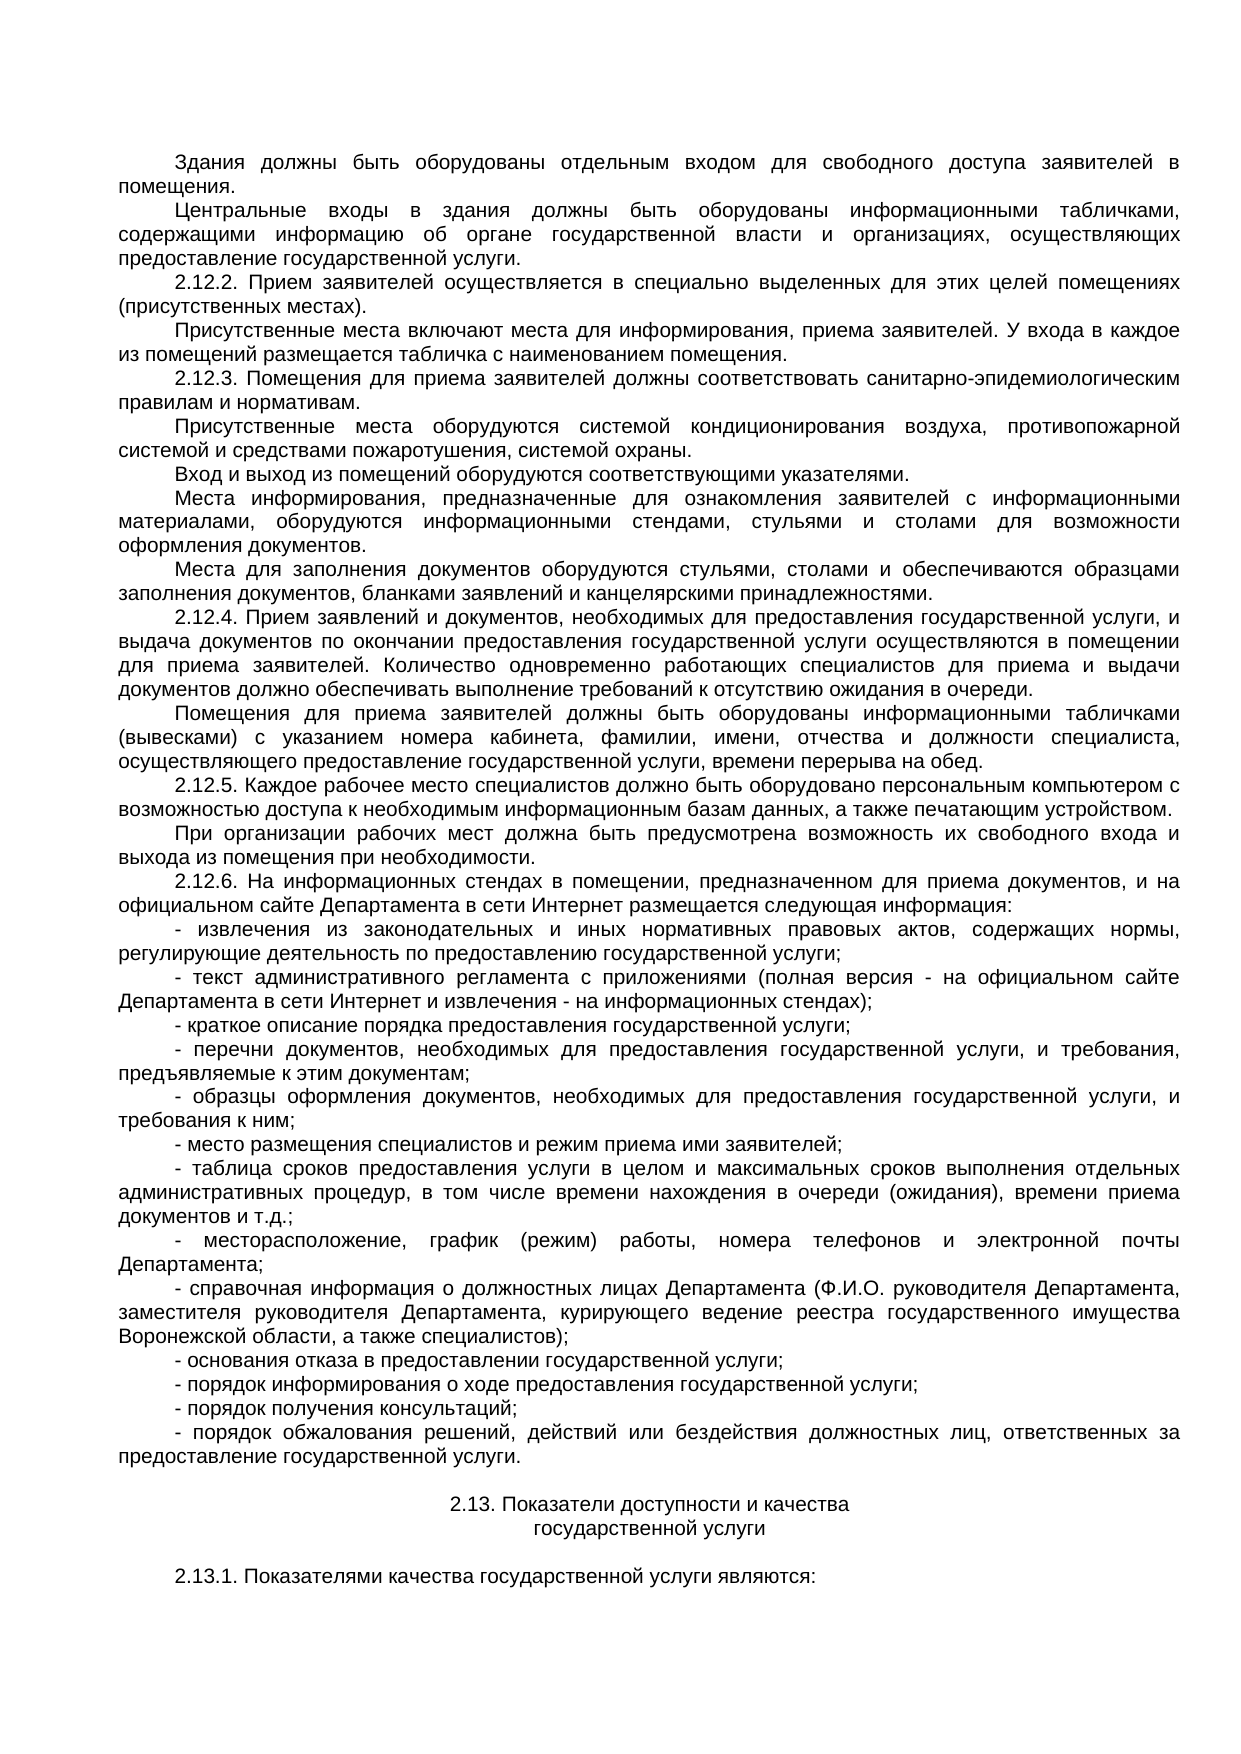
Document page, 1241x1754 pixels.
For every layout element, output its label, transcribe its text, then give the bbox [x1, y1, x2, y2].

text - текст административного регламента с приложениями (полная версия - на официальном сайте Департамента в сети Интернет и извлечения - на информационных стендах); [118, 964, 1181, 1012]
text Вход и выход из помещений оборудуются соответствующими указателями. [118, 461, 1181, 485]
text 2.12.4. Прием заявлений и документов, необходимых для предоставления государственной услуги, и выдача документов по окончании предоставления государственной услуги осуществляются в помещении для приема заявителей. Количество одновременно работающих специалистов для приема и выдачи документов должно обеспечивать выполнение требований к отсутствию ожидания в очереди. [118, 605, 1181, 701]
text 2.13.1. Показателями качества государственной услуги являются: [118, 1563, 1181, 1587]
text - основания отказа в предоставлении государственной услуги; [118, 1348, 1181, 1372]
text - место размещения специалистов и режим приема ими заявителей; [118, 1132, 1181, 1156]
text - справочная информация о должностных лицах Департамента (Ф.И.О. руководителя Департамента, заместителя руководителя Департамента, курирующего ведение реестра государственного имущества Воронежской области, а также специалистов); [118, 1276, 1181, 1348]
text - порядок обжалования решений, действий или бездействия должностных лиц, ответственных за предоставление государственной услуги. [118, 1420, 1181, 1468]
text - образцы оформления документов, необходимых для предоставления государственной услуги, и требования к ним; [118, 1084, 1181, 1132]
text - таблица сроков предоставления услуги в целом и максимальных сроков выполнения отдельных административных процедур, в том числе времени нахождения в очереди (ожидания), времени приема документов и т.д.; [118, 1156, 1181, 1228]
text - порядок получения консультаций; [118, 1396, 1181, 1420]
text - краткое описание порядка предоставления государственной услуги; [118, 1012, 1181, 1036]
text 2.12.5. Каждое рабочее место специалистов должно быть оборудовано персональным компьютером с возможностью доступа к необходимым информационным базам данных, а также печатающим устройством. [118, 773, 1181, 821]
text Места для заполнения документов оборудуются стульями, столами и обеспечиваются образцами заполнения документов, бланками заявлений и канцелярскими принадлежностями. [118, 557, 1181, 605]
text Помещения для приема заявителей должны быть оборудованы информационными табличками (вывесками) с указанием номера кабинета, фамилии, имени, отчества и должности специалиста, осуществляющего предоставление государственной услуги, времени перерыва на обед. [118, 701, 1181, 773]
text - месторасположение, график (режим) работы, номера телефонов и электронной почты Департамента; [118, 1228, 1181, 1276]
text 2.12.2. Прием заявителей осуществляется в специально выделенных для этих целей помещениях (присутственных местах). [118, 270, 1181, 318]
text Присутственные места включают места для информирования, приема заявителей. У входа в каждое из помещений размещается табличка с наименованием помещения. [118, 318, 1181, 366]
text Присутственные места оборудуются системой кондиционирования воздуха, противопожарной системой и средствами пожаротушения, системой охраны. [118, 413, 1181, 461]
text - извлечения из законодательных и иных нормативных правовых актов, содержащих нормы, регулирующие деятельность по предоставлению государственной услуги; [118, 917, 1181, 964]
text - перечни документов, необходимых для предоставления государственной услуги, и требования, предъявляемые к этим документам; [118, 1036, 1181, 1084]
text государственной услуги [118, 1516, 1181, 1539]
text Здания должны быть оборудованы отдельным входом для свободного доступа заявителей в помещения. [118, 150, 1181, 198]
text - порядок информирования о ходе предоставления государственной услуги; [118, 1372, 1181, 1396]
text 2.12.3. Помещения для приема заявителей должны соответствовать санитарно-эпидемиологическим правилам и нормативам. [118, 366, 1181, 413]
text 2.13. Показатели доступности и качества [118, 1492, 1181, 1516]
text 2.12.6. На информационных стендах в помещении, предназначенном для приема документов, и на официальном сайте Департамента в сети Интернет размещается следующая информация: [118, 869, 1181, 917]
text При организации рабочих мест должна быть предусмотрена возможность их свободного входа и выхода из помещения при необходимости. [118, 821, 1181, 869]
text Центральные входы в здания должны быть оборудованы информационными табличками, содержащими информацию об органе государственной власти и организациях, осуществляющих предоставление государственной услуги. [118, 198, 1181, 270]
text Места информирования, предназначенные для ознакомления заявителей с информационными материалами, оборудуются информационными стендами, стульями и столами для возможности оформления документов. [118, 485, 1181, 557]
